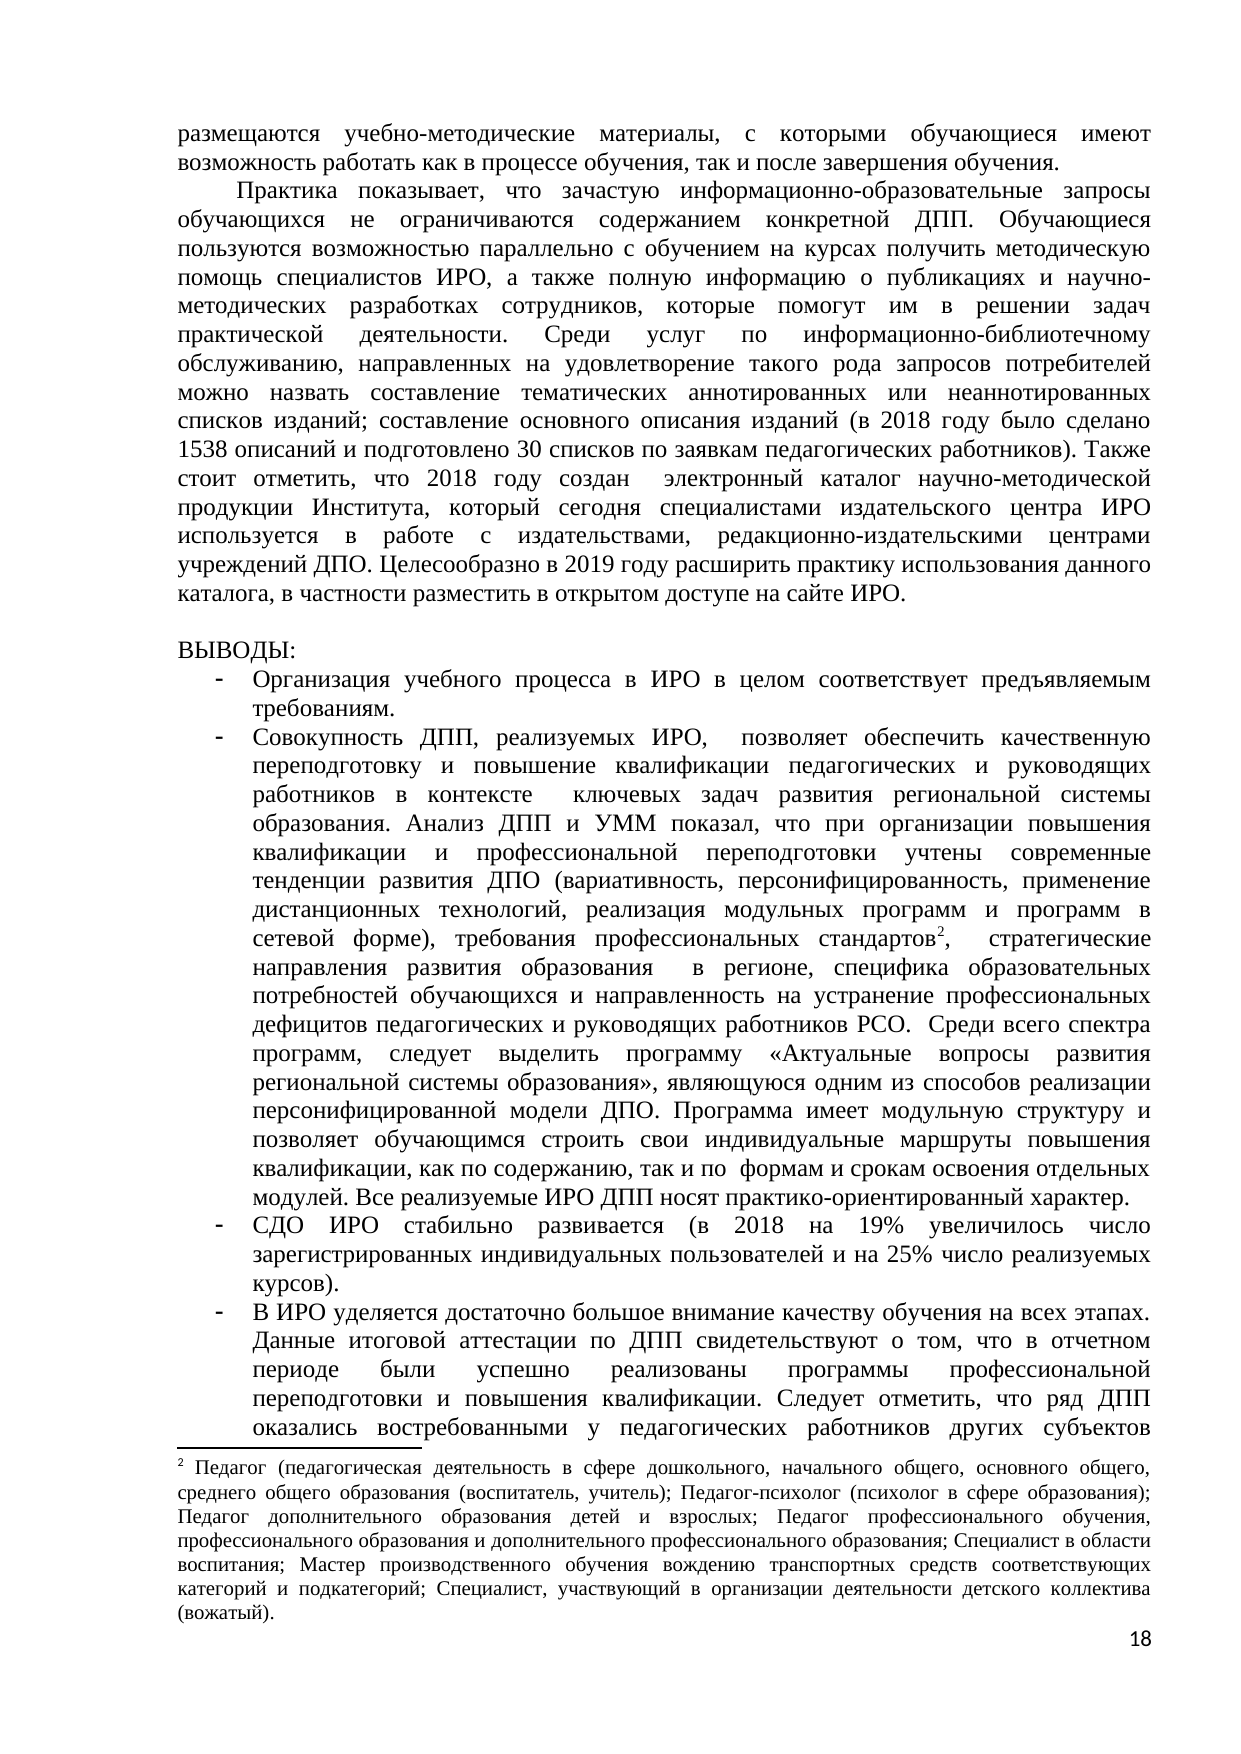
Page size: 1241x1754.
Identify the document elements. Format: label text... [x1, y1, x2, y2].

text Практика показывает, что зачастую информационно-образовательные запросы обучающихся не ограничиваются содержанием конкретной ДПП. Обучающиеся пользуются возможностью параллельно с обучением на курсах получить методическую помощь специалистов ИРО, а также полную информацию о публикациях и научно-методических разработках сотрудников, которые помогут им в решении задач практической деятельности. Среди услуг по информационно-библиотечному обслуживанию, направленных на удовлетворение такого рода запросов потребителей можно назвать составление тематических аннотированных или неаннотированных списков изданий; составление основного описания изданий (в 2018 году было сделано 1538 описаний и подготовлено 30 списков по заявкам педагогических работников). Также стоит отметить, что 2018 году создан электронный каталог научно-методической продукции Института, который сегодня специалистами издательского центра ИРО используется в работе с издательствами, редакционно-издательскими центрами учреждений ДПО. Целесообразно в 2019 году расширить практику использования данного каталога, в частности разместить в открытом доступе на сайте ИРО. [177, 176, 1152, 607]
text ВЫВОДЫ: [177, 636, 1152, 664]
list Организация учебного процесса в ИРО в целом соответствует предъявляемым требованиям. [215, 664, 1152, 722]
list СДО ИРО стабильно развивается (в 2018 на 19% увеличилось число зарегистрированных индивидуальных пользователей и на 25% число реализуемых курсов). [215, 1211, 1152, 1297]
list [215, 1297, 1152, 1441]
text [177, 118, 1152, 176]
list Совокупность ДПП, реализуемых ИРО, позволяет обеспечить качественную переподготовку и повышение квалификации педагогических и руководящих работников в контексте ключевых задач развития региональной системы образования. Анализ ДПП и УММ показал, что при организации повышения квалификации и профессиональной переподготовки учтены современные тенденции развития ДПО (вариативность, персонифицированность, применение дистанционных технологий, реализация модульных программ и программ в сетевой форме), требования профессиональных стандартов, стратегические направления развития образования в регионе, специфика образовательных потребностей обучающихся и направленность на устранение профессиональных дефицитов педагогических и руководящих работников РСО. Среди всего спектра программ, следует выделить программу «Актуальные вопросы развития региональной системы образования», являющуюся одним из способов реализации персонифицированной модели ДПО. Программа имеет модульную структуру и позволяет обучающимся строить свои индивидуальные маршруты повышения квалификации, как по содержанию, так и по формам и срокам освоения отдельных модулей. Все реализуемые ИРО ДПП носят практико-ориентированный характер. [215, 722, 1152, 1211]
